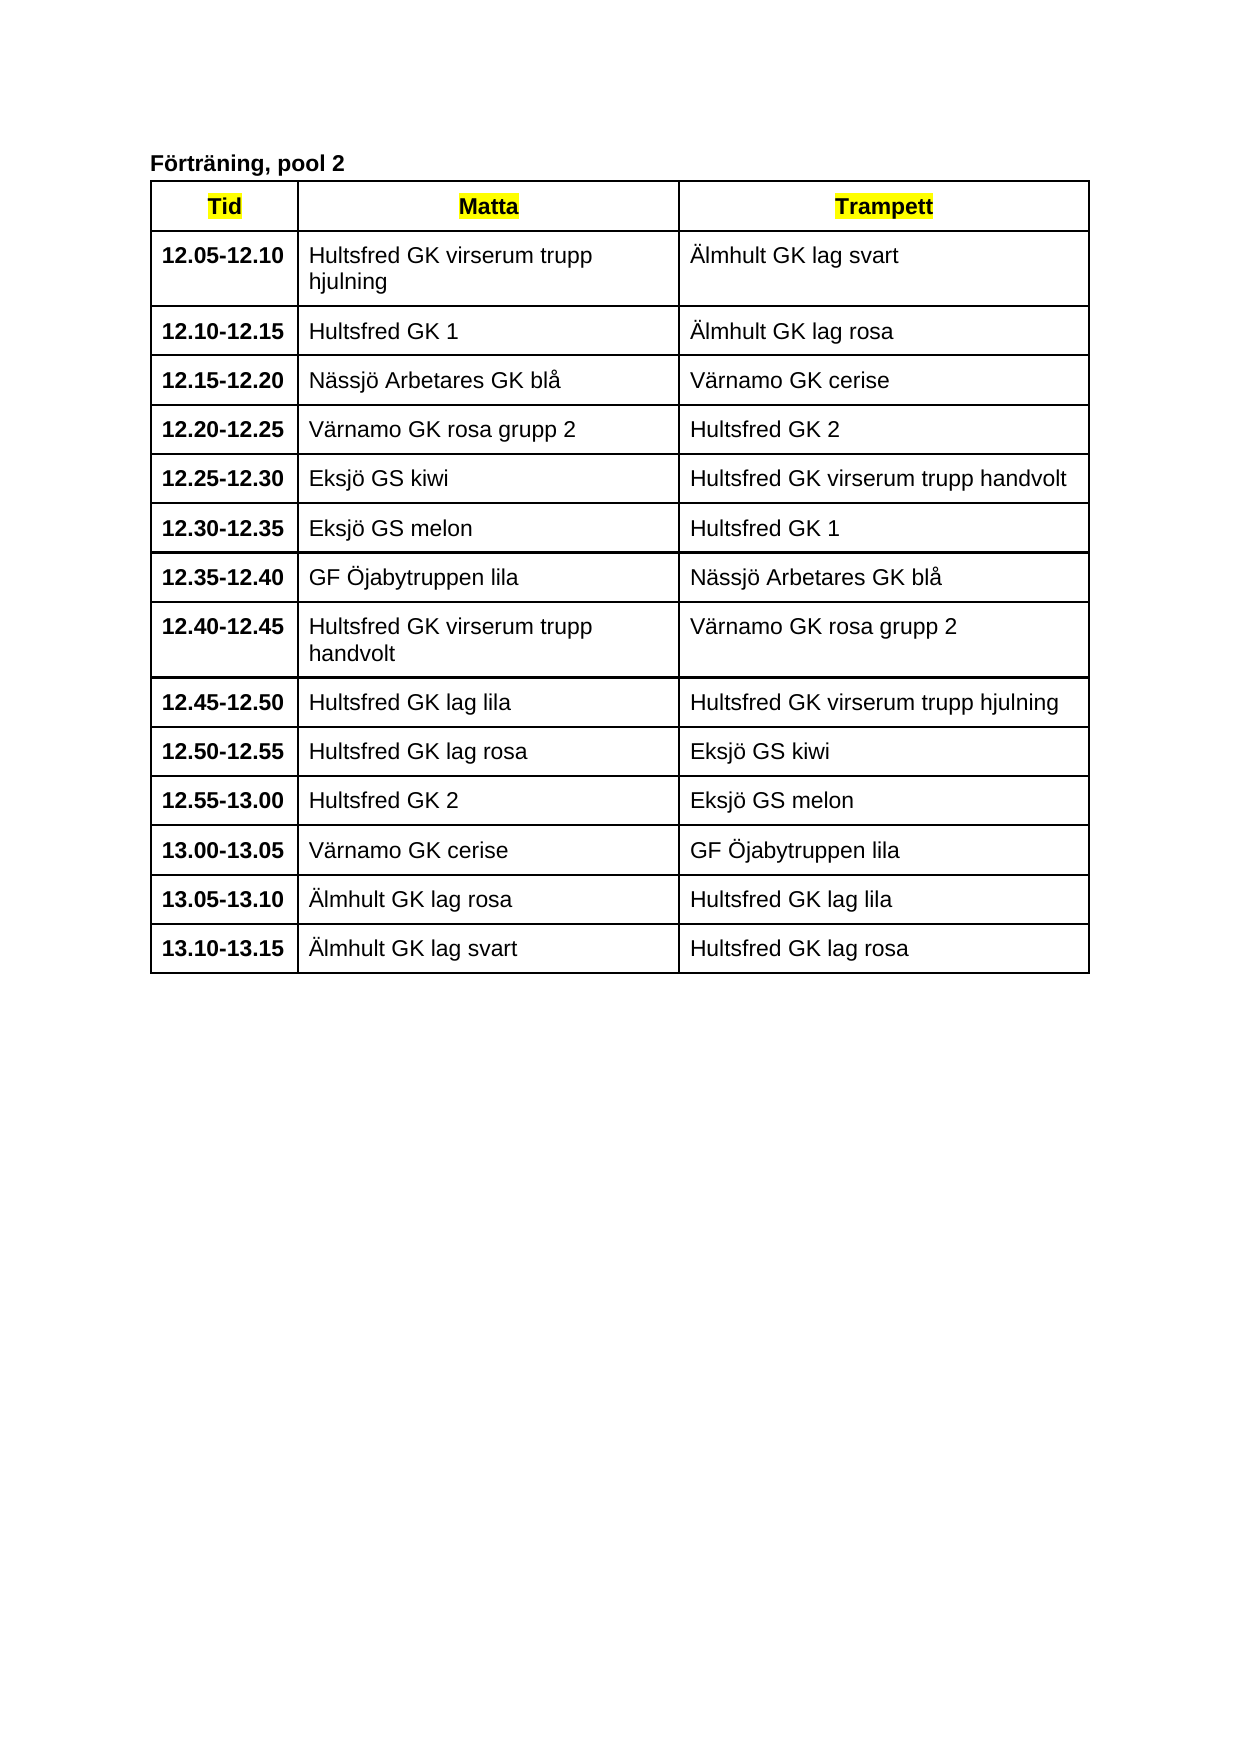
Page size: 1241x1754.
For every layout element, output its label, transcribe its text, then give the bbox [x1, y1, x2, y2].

table_cell 12.45-12.50 [152, 679, 297, 726]
table_cell Eksjö GS kiwi [680, 728, 1088, 775]
table_cell Älmhult GK lag svart [299, 925, 678, 972]
table_cell 12.05-12.10 [152, 232, 297, 305]
table_cell Hultsfred GK virserum trupp handvolt [299, 603, 678, 676]
table_cell Älmhult GK lag svart [680, 232, 1088, 305]
table_cell Hultsfred GK lag rosa [680, 925, 1088, 972]
table_cell Eksjö GS kiwi [299, 455, 678, 502]
table_header Matta [299, 182, 678, 229]
table_cell Hultsfred GK lag rosa [299, 728, 678, 775]
table_cell Hultsfred GK virserum trupp handvolt [680, 455, 1088, 502]
table_cell 12.55-13.00 [152, 777, 297, 824]
table_cell Hultsfred GK virserum trupp hjulning [299, 232, 678, 305]
text Förträning, pool 2 [150, 150, 1090, 176]
table_cell 12.35-12.40 [152, 554, 297, 601]
table_cell Hultsfred GK virserum trupp hjulning [680, 679, 1088, 726]
table_cell Nässjö Arbetares GK blå [299, 356, 678, 404]
table_cell Hultsfred GK 1 [299, 307, 678, 354]
table_cell 13.10-13.15 [152, 925, 297, 972]
table_cell 13.00-13.05 [152, 826, 297, 873]
table_cell 12.40-12.45 [152, 603, 297, 676]
table_cell Hultsfred GK lag lila [680, 876, 1088, 923]
table_cell Nässjö Arbetares GK blå [680, 554, 1088, 601]
table_cell Eksjö GS melon [299, 504, 678, 551]
table_cell Värnamo GK cerise [299, 826, 678, 873]
table_cell Värnamo GK rosa grupp 2 [680, 603, 1088, 676]
table_cell 12.20-12.25 [152, 406, 297, 453]
table_cell Älmhult GK lag rosa [680, 307, 1088, 354]
table_cell Hultsfred GK 2 [680, 406, 1088, 453]
table_cell Älmhult GK lag rosa [299, 876, 678, 923]
table_cell 12.30-12.35 [152, 504, 297, 551]
table_cell GF Öjabytruppen lila [680, 826, 1088, 873]
table_cell GF Öjabytruppen lila [299, 554, 678, 601]
table_header Trampett [680, 182, 1088, 229]
table_cell Hultsfred GK lag lila [299, 679, 678, 726]
table_cell 12.25-12.30 [152, 455, 297, 502]
table_header Tid [152, 182, 297, 229]
table_cell 13.05-13.10 [152, 876, 297, 923]
table_cell Värnamo GK cerise [680, 356, 1088, 404]
table_cell Värnamo GK rosa grupp 2 [299, 406, 678, 453]
table_cell 12.50-12.55 [152, 728, 297, 775]
table_cell Eksjö GS melon [680, 777, 1088, 824]
table_cell Hultsfred GK 1 [680, 504, 1088, 551]
table_cell Hultsfred GK 2 [299, 777, 678, 824]
table_cell 12.15-12.20 [152, 356, 297, 404]
table_cell 12.10-12.15 [152, 307, 297, 354]
